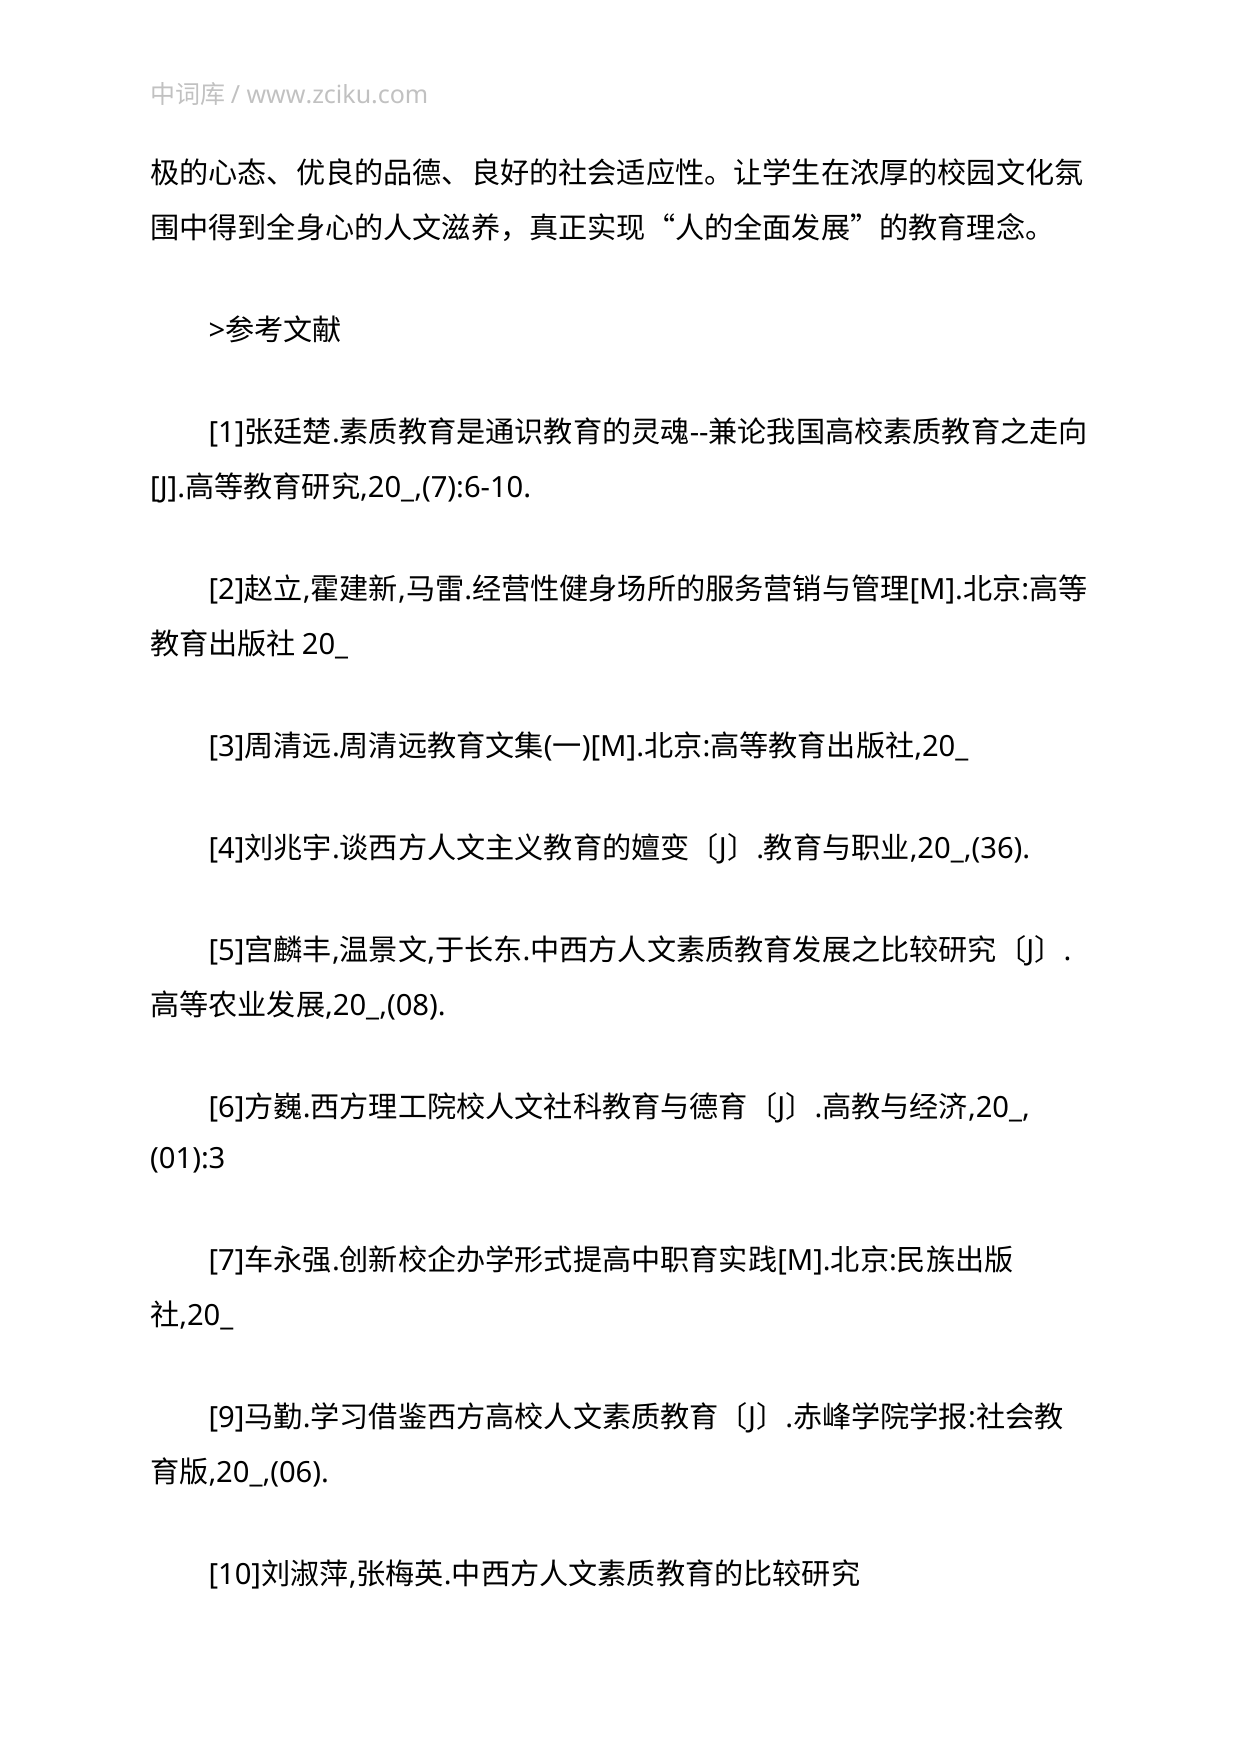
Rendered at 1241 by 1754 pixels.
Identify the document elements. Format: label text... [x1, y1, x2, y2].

text [4]刘兆宇.谈西方人文主义教育的嬗变〔J〕.教育与职业,20_,(36). [150, 824, 1090, 867]
text [7]车永强.创新校企办学形式提高中职育实践[M].北京:民族出版社,20_ [150, 1236, 1090, 1334]
text [9]马勤.学习借鉴西方高校人文素质教育〔J〕.赤峰学院学报:社会教育版,20_,(06). [150, 1393, 1090, 1491]
text [10]刘淑萍,张梅英.中西方人文素质教育的比较研究 [150, 1550, 1090, 1593]
text [5]宫麟丰,温景文,于长东.中西方人文素质教育发展之比较研究〔J〕.高等农业发展,20_,(08). [150, 927, 1090, 1024]
text [3]周清远.周清远教育文集(一)[M].北京:高等教育出版社,20_ [150, 723, 1090, 765]
text [6]方巍.西方理工院校人文社科教育与德育〔J〕.高教与经济,20_,(01):3 [150, 1083, 1090, 1177]
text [150, 150, 1090, 247]
text [1]张廷楚.素质教育是通识教育的灵魂--兼论我国高校素质教育之走向[J].高等教育研究,20_,(7):6-10. [150, 409, 1090, 506]
text [2]赵立,霍建新,马雷.经营性健身场所的服务营销与管理[M].北京:高等教育出版社20_ [150, 566, 1090, 663]
text >参考文献 [150, 307, 1090, 349]
